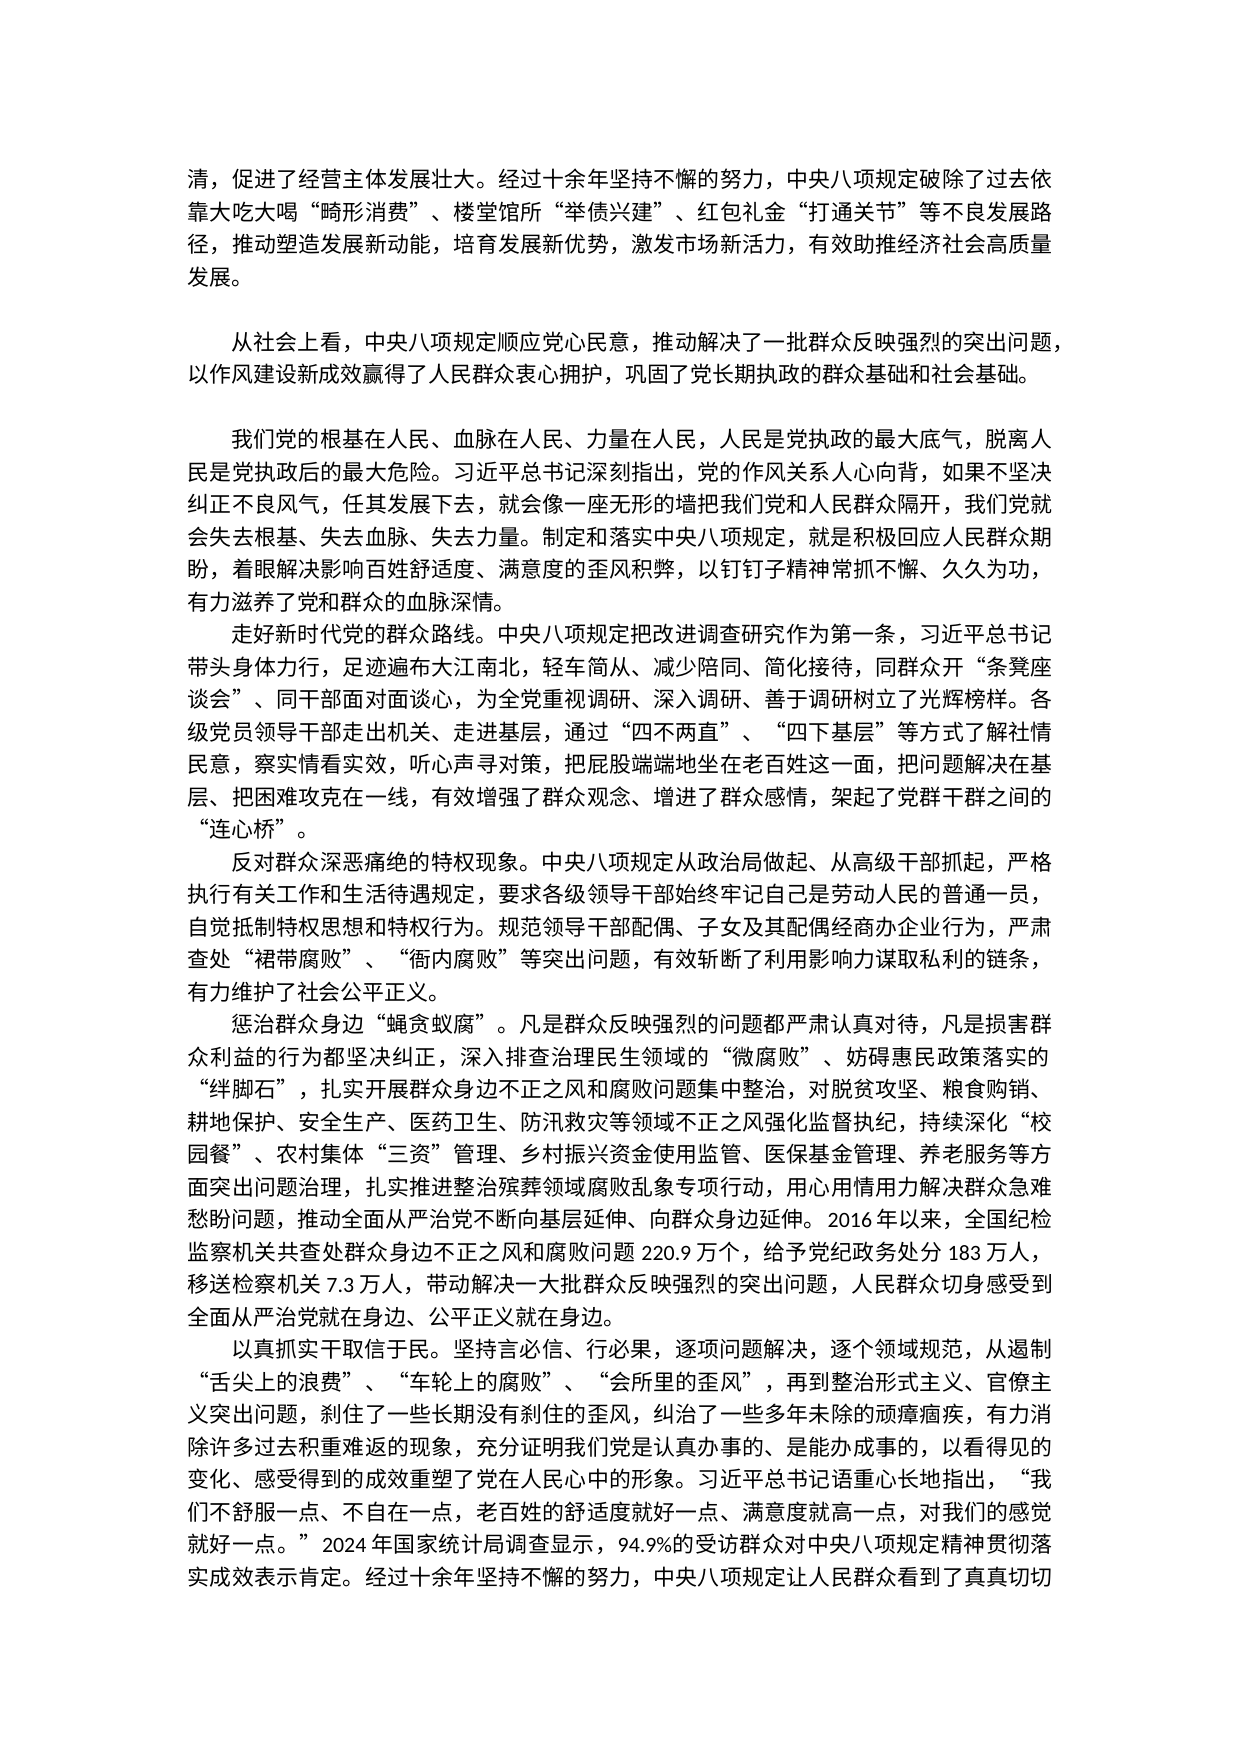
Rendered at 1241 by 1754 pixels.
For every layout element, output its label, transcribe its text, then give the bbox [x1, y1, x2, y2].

text 从社会上看，中央八项规定顺应党心民意，推动解决了一批群众反映强烈的突出问题，以作风建设新成效赢得了人民群众衷心拥护，巩固了党长期执政的群众基础和社会基础。 [187, 324, 1053, 389]
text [187, 162, 1053, 292]
text 反对群众深恶痛绝的特权现象。中央八项规定从政治局做起、从高级干部抓起，严格执行有关工作和生活待遇规定，要求各级领导干部始终牢记自己是劳动人民的普通一员，自觉抵制特权思想和特权行为。规范领导干部配偶、子女及其配偶经商办企业行为，严肃查处“裙带腐败”、“衙内腐败”等突出问题，有效斩断了利用影响力谋取私利的链条，有力维护了社会公平正义。 [187, 844, 1053, 1007]
text 惩治群众身边“蝇贪蚁腐”。凡是群众反映强烈的问题都严肃认真对待，凡是损害群众利益的行为都坚决纠正，深入排查治理民生领域的“微腐败”、妨碍惠民政策落实的“绊脚石”，扎实开展群众身边不正之风和腐败问题集中整治，对脱贫攻坚、粮食购销、耕地保护、安全生产、医药卫生、防汛救灾等领域不正之风强化监督执纪，持续深化“校园餐”、农村集体“三资”管理、乡村振兴资金使用监管、医保基金管理、养老服务等方面突出问题治理，扎实推进整治殡葬领域腐败乱象专项行动，用心用情用力解决群众急难愁盼问题，推动全面从严治党不断向基层延伸、向群众身边延伸。2016年以来，全国纪检监察机关共查处群众身边不正之风和腐败问题220.9万个，给予党纪政务处分183万人，移送检察机关7.3万人，带动解决一大批群众反映强烈的突出问题，人民群众切身感受到全面从严治党就在身边、公平正义就在身边。 [187, 1007, 1053, 1332]
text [187, 1332, 1053, 1592]
text 走好新时代党的群众路线。中央八项规定把改进调查研究作为第一条，习近平总书记带头身体力行，足迹遍布大江南北，轻车简从、减少陪同、简化接待，同群众开“条凳座谈会”、同干部面对面谈心，为全党重视调研、深入调研、善于调研树立了光辉榜样。各级党员领导干部走出机关、走进基层，通过“四不两直”、“四下基层”等方式了解社情民意，察实情看实效，听心声寻对策，把屁股端端地坐在老百姓这一面，把问题解决在基层、把困难攻克在一线，有效增强了群众观念、增进了群众感情，架起了党群干群之间的“连心桥”。 [187, 617, 1053, 844]
text 我们党的根基在人民、血脉在人民、力量在人民，人民是党执政的最大底气，脱离人民是党执政后的最大危险。习近平总书记深刻指出，党的作风关系人心向背，如果不坚决纠正不良风气，任其发展下去，就会像一座无形的墙把我们党和人民群众隔开，我们党就会失去根基、失去血脉、失去力量。制定和落实中央八项规定，就是积极回应人民群众期盼，着眼解决影响百姓舒适度、满意度的歪风积弊，以钉钉子精神常抓不懈、久久为功，有力滋养了党和群众的血脉深情。 [187, 422, 1053, 617]
